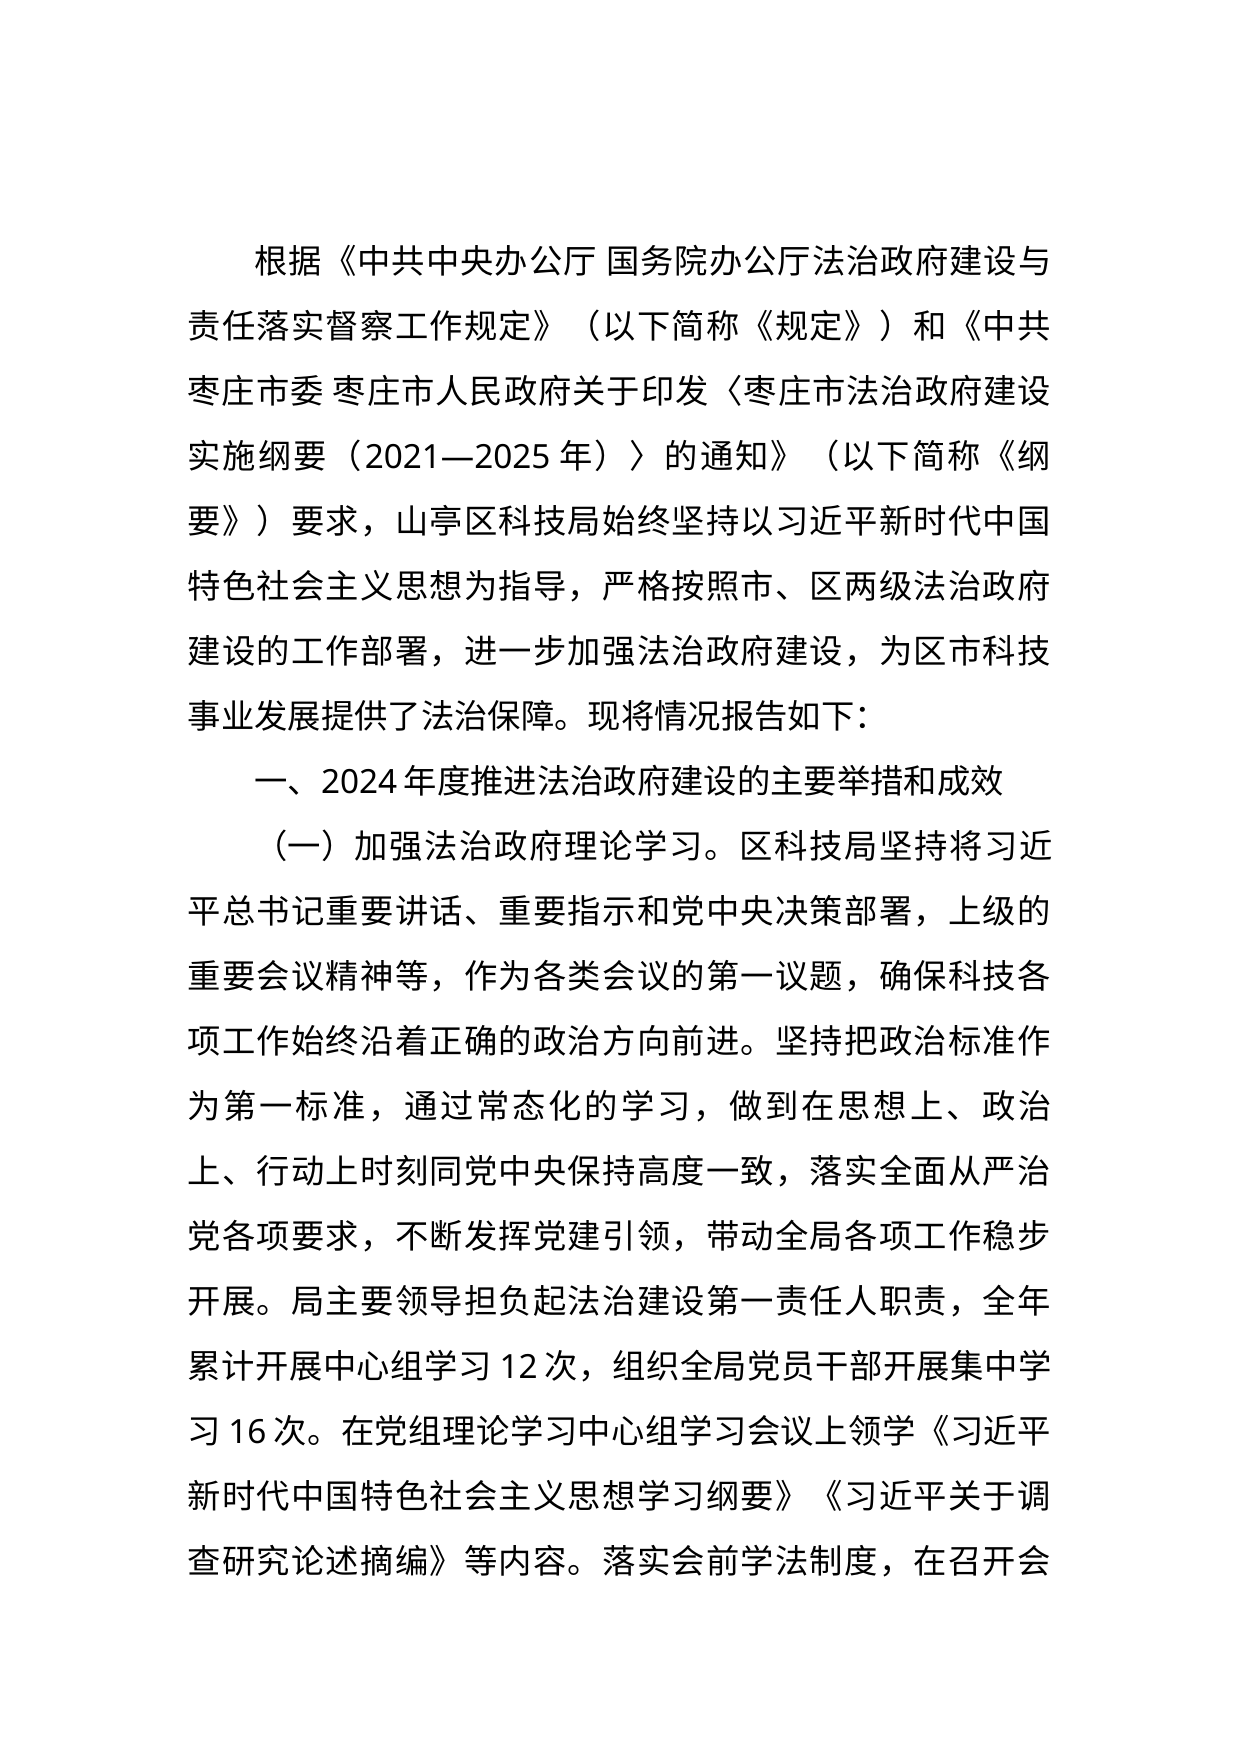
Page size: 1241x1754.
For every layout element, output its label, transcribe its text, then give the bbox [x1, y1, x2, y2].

text 根据《中共中央办公厅 国务院办公厅法治政府建设与责任落实督察工作规定》（以下简称《规定》）和《中共枣庄市委 枣庄市人民政府关于印发〈枣庄市法治政府建设实施纲要（2021—2025年）〉的通知》（以下简称《纲要》）要求，山亭区科技局始终坚持以习近平新时代中国特色社会主义思想为指导，严格按照市、区两级法治政府建设的工作部署，进一步加强法治政府建设，为区市科技事业发展提供了法治保障。现将情况报告如下： [187, 227, 1053, 747]
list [187, 812, 1053, 1592]
text 一、2024年度推进法治政府建设的主要举措和成效 [187, 747, 1053, 812]
